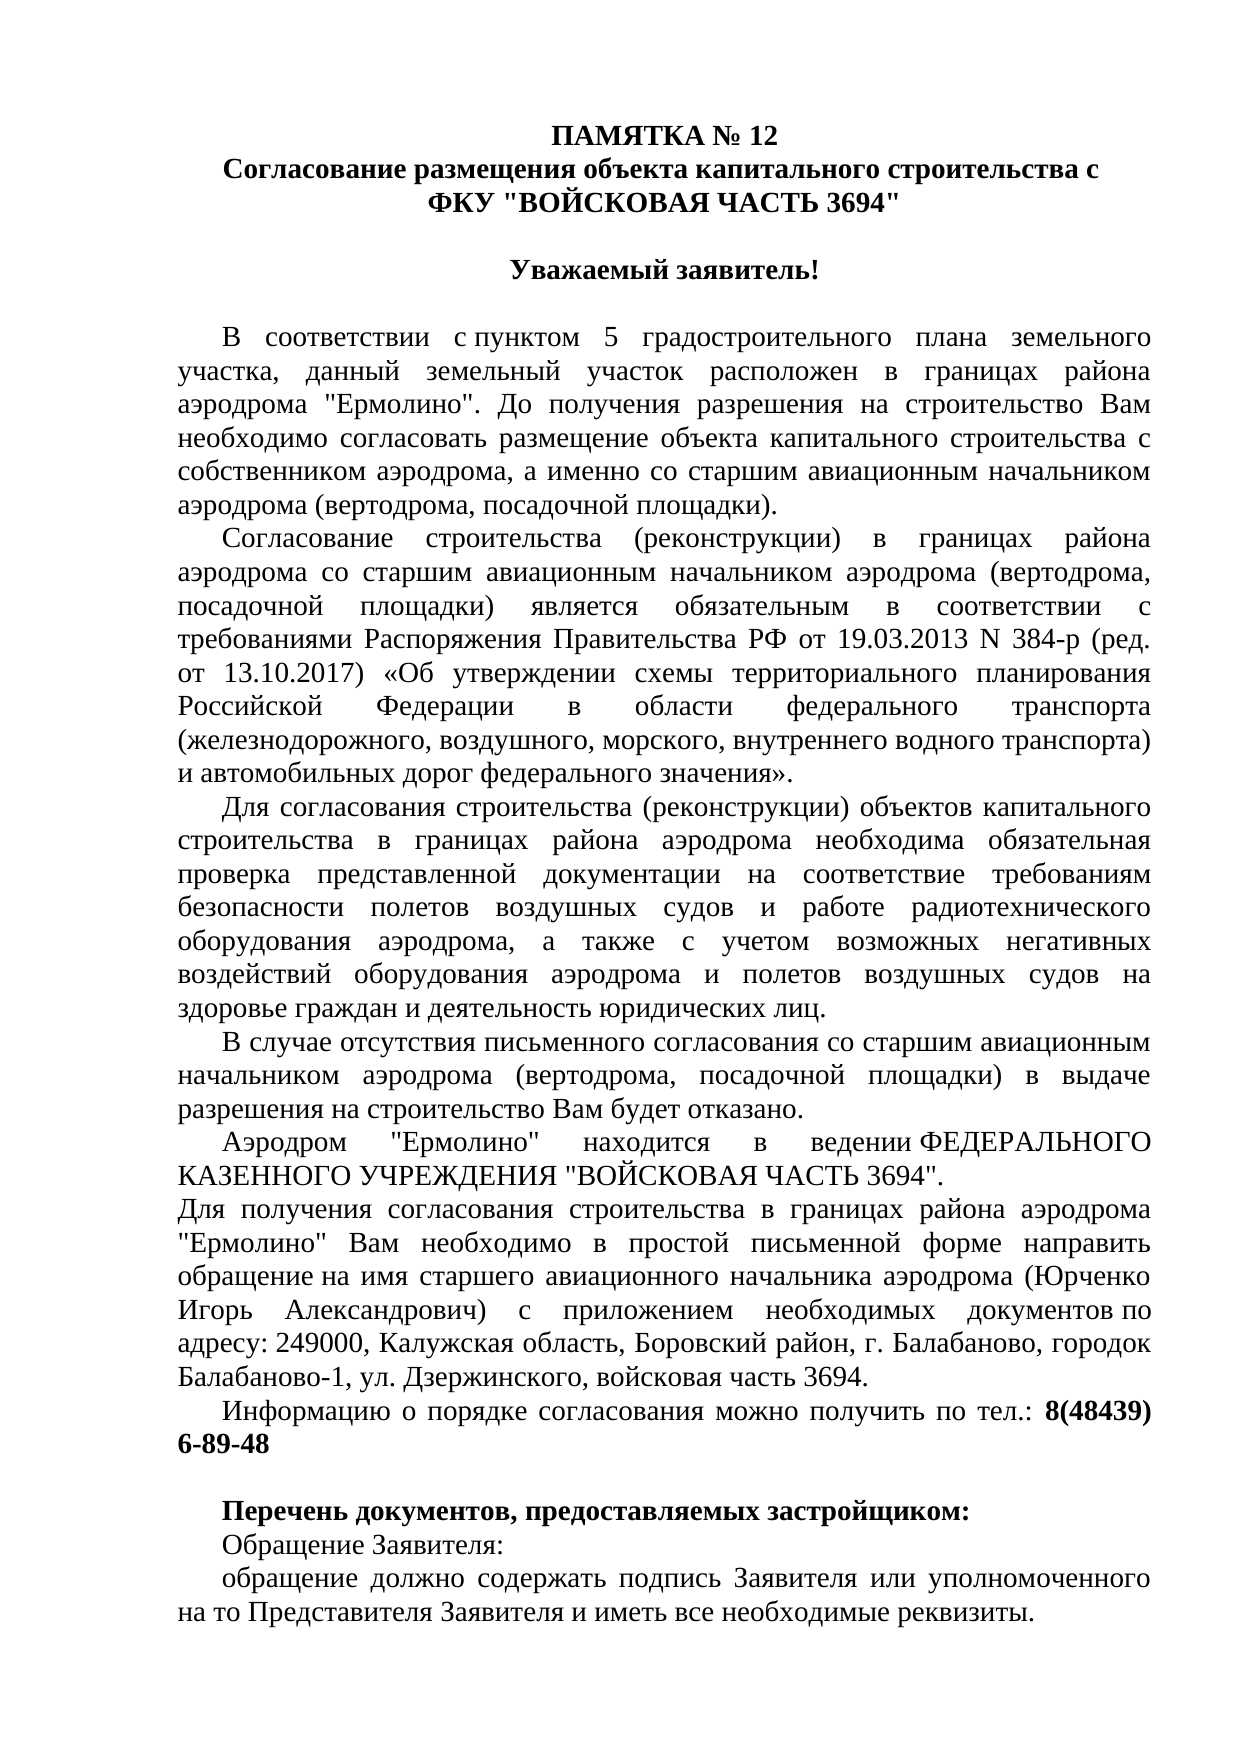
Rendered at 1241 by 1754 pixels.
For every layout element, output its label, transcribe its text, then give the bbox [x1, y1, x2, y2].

text Информацию о порядке согласования можно получить по тел.: 8(48439) 6-89-48 [177, 1393, 1152, 1460]
text Согласование строительства (реконструкции) в границах района аэродрома со старшим авиационным начальником аэродрома (вертодрома, посадочной площадки) является обязательным в соответствии с требованиями Распоряжения Правительства РФ от 19.03.2013 N 384-р (ред. от 13.10.2017) «Об утверждении схемы территориального планирования Российской Федерации в области федерального транспорта (железнодорожного, воздушного, морского, внутреннего водного транспорта) и автомобильных дорог федерального значения». [177, 521, 1152, 789]
text Обращение Заявителя: [177, 1527, 1152, 1560]
text Для согласования строительства (реконструкции) объектов капитального строительства в границах района аэродрома необходима обязательная проверка представленной документации на соответствие требованиям безопасности полетов воздушных судов и работе радиотехнического оборудования аэродрома, а также с учетом возможных негативных воздействий оборудования аэродрома и полетов воздушных судов на здоровье граждан и деятельность юридических лиц. [177, 789, 1152, 1024]
text В случае отсутствия письменного согласования со старшим авиационным начальником аэродрома (вертодрома, посадочной площадки) в выдаче разрешения на строительство Вам будет отказано. [177, 1024, 1152, 1124]
text Аэродром "Ермолино" находится в ведении ФЕДЕРАЛЬНОГО КАЗЕННОГО УЧРЕЖДЕНИЯ "ВОЙСКОВАЯ ЧАСТЬ 3694". [177, 1124, 1152, 1191]
text Перечень документов, предоставляемых застройщиком: [177, 1493, 1152, 1527]
text Уважаемый заявитель! [177, 252, 1152, 286]
text Согласование размещения объекта капитального строительства с ФКУ "ВОЙСКОВАЯ ЧАСТЬ 3694" [177, 152, 1152, 219]
text обращение должно содержать подпись Заявителя или уполномоченного на то Представителя Заявителя и иметь все необходимые реквизиты. [177, 1560, 1152, 1627]
text В соответствии с пунктом 5 градостроительного плана земельного участка, данный земельный участок расположен в границах района аэродрома "Ермолино". До получения разрешения на строительство Вам необходимо согласовать размещение объекта капитального строительства с собственником аэродрома, а именно со старшим авиационным начальником аэродрома (вертодрома, посадочной площадки). [177, 319, 1152, 521]
text Для получения согласования строительства в границах района аэродрома "Ермолино" Вам необходимо в простой письменной форме направить обращение на имя старшего авиационного начальника аэродрома (Юрченко Игорь Александрович) с приложением необходимых документов по адресу: 249000, Калужская область, Боровский район, г. Балабаново, городок Балабаново-1, ул. Дзержинского, войсковая часть 3694. [177, 1191, 1152, 1393]
text ПАМЯТКА № 12 [177, 118, 1152, 152]
